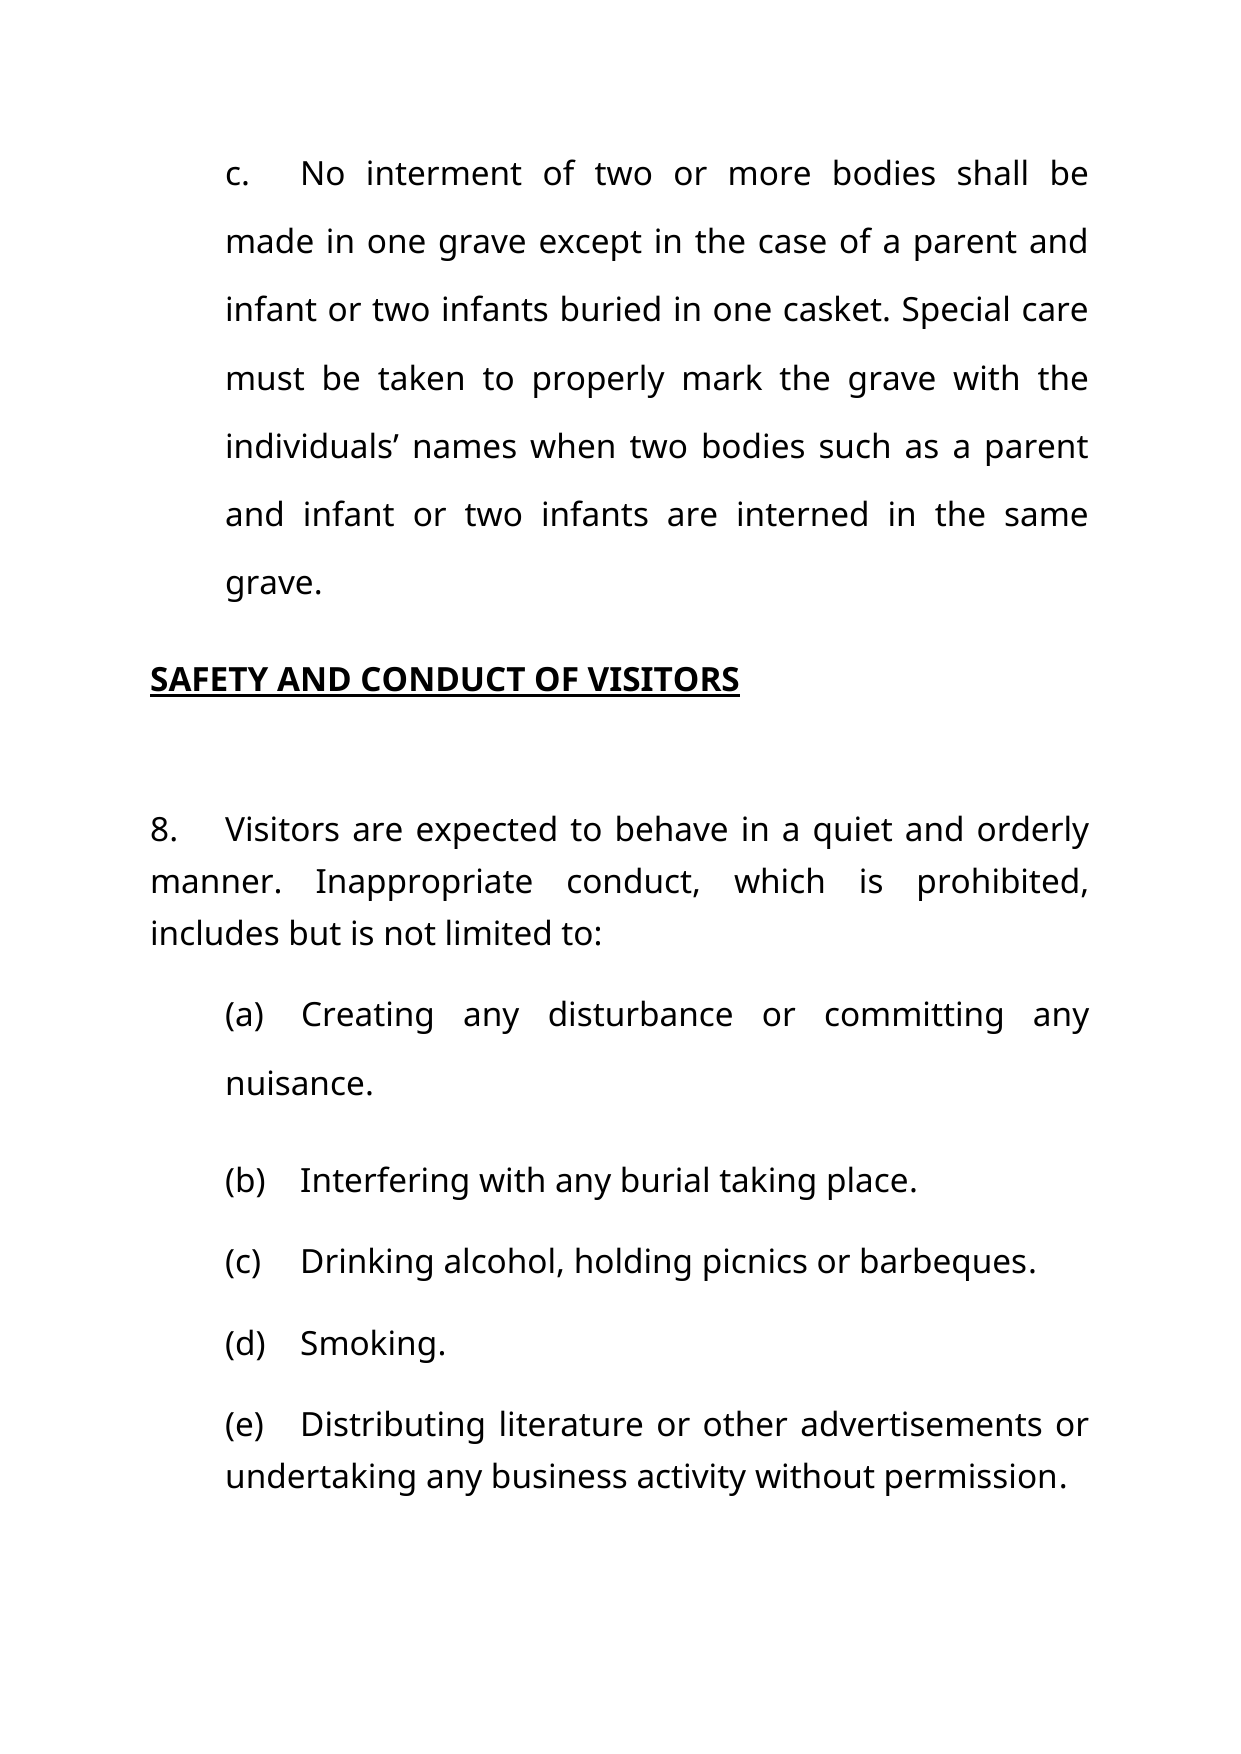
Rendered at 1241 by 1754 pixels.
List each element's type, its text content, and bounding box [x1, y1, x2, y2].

text (a) Creating any disturbance or committing any nuisance. [225, 991, 1090, 1105]
text SAFETY AND CONDUCT OF VISITORS [150, 656, 1090, 701]
text (b) Interfering with any burial taking place. [225, 1157, 1090, 1202]
text (d) Smoking. [225, 1319, 1090, 1365]
text 8. Visitors are expected to behave in a quiet and orderly manner. Inappropriate conduct, which is prohibited, includes but is not limited to: [150, 753, 1090, 955]
text (e) Distributing literature or other advertisements or undertaking any business activity without permission. [225, 1401, 1090, 1498]
text c. No interment of two or more bodies shall be made in one grave except in the case of a parent and infant or two infants buried in one casket. Special care must be taken to properly mark the grave with the individuals’ names when two bodies such as a parent and infant or two infants are interned in the same grave. [225, 150, 1090, 604]
text (c) Drinking alcohol, holding picnics or barbeques. [225, 1238, 1090, 1283]
